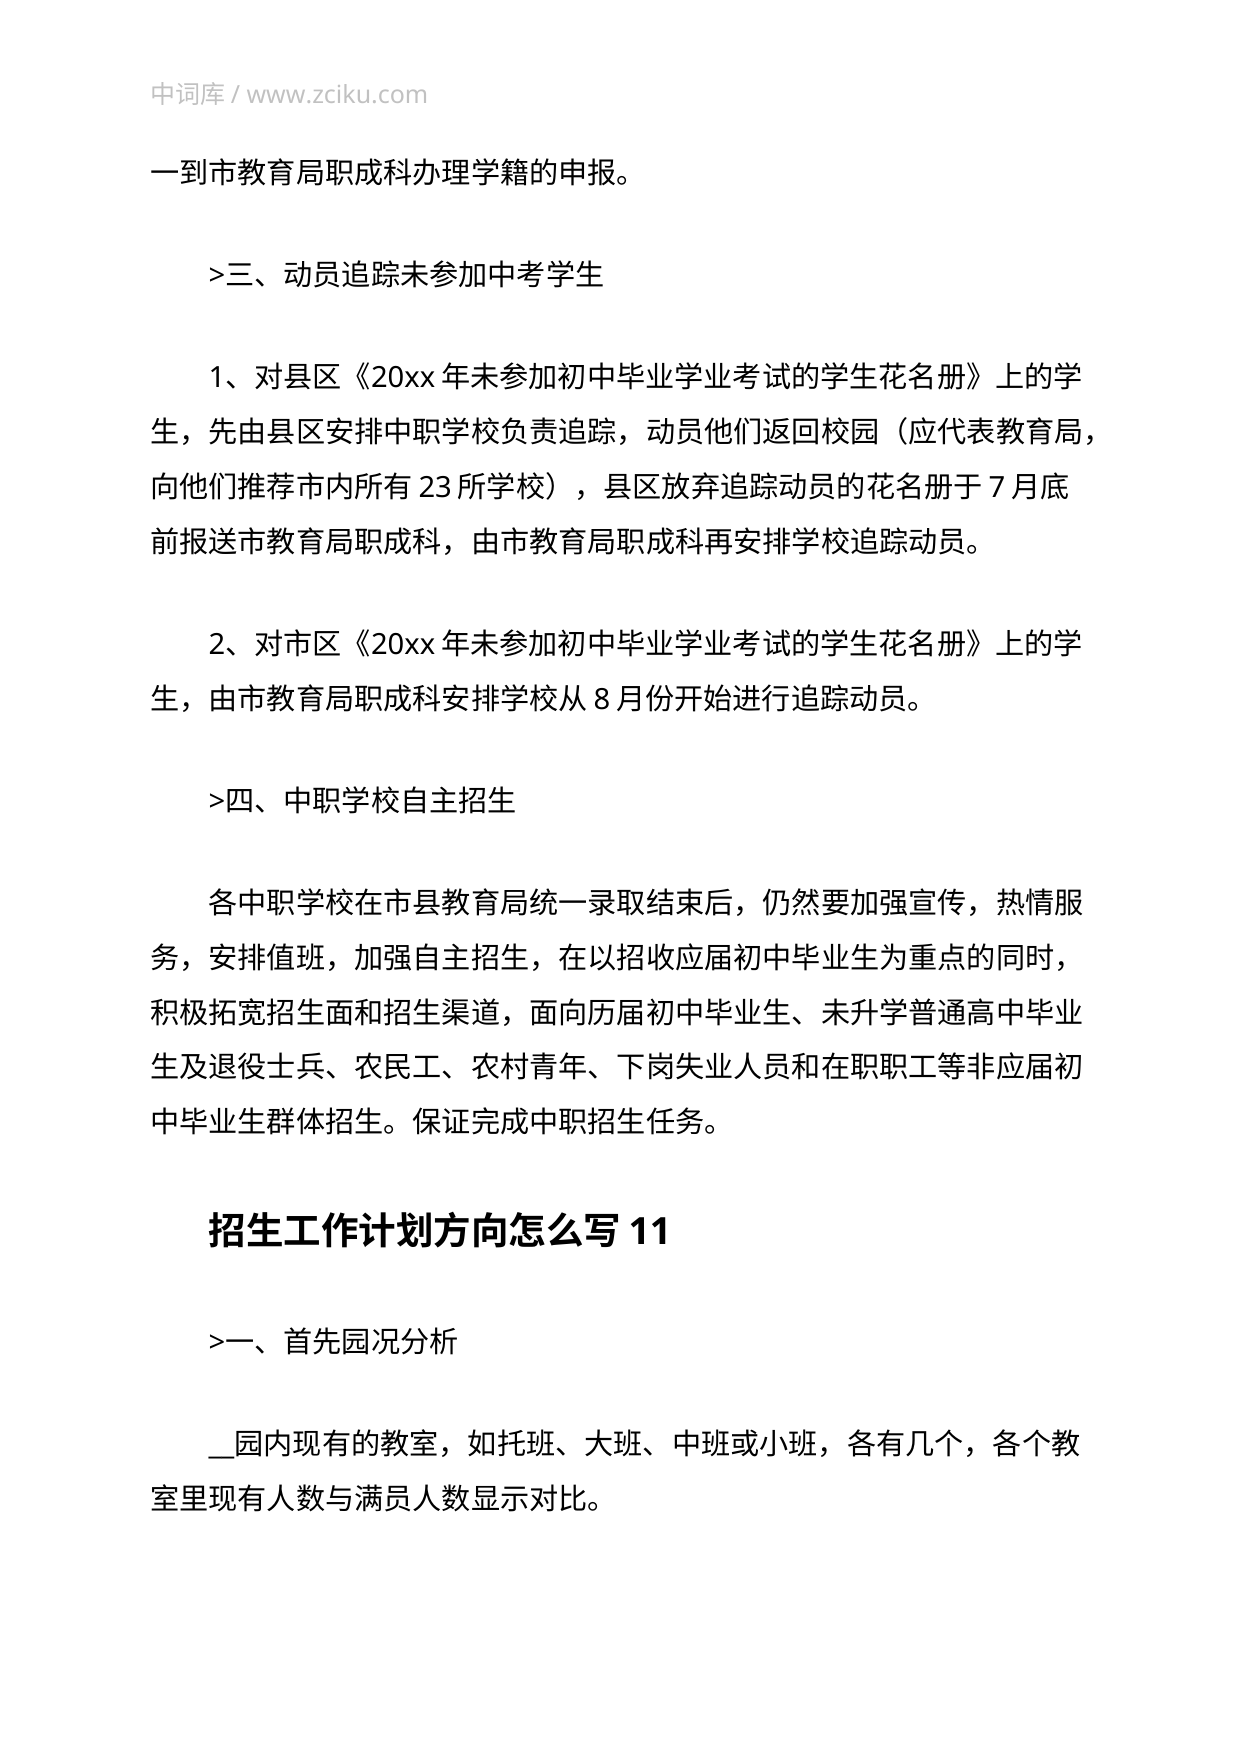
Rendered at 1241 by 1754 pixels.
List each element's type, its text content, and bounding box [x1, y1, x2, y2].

text 2、对市区《20xx年未参加初中毕业学业考试的学生花名册》上的学生，由市教育局职成科安排学校从8月份开始进行追踪动员。 [150, 620, 1090, 718]
text >一、首先园况分析 [150, 1318, 1090, 1361]
text __园内现有的教室，如托班、大班、中班或小班，各有几个，各个教室里现有人数与满员人数显示对比。 [150, 1420, 1090, 1518]
text 1、对县区《20xx年未参加初中毕业学业考试的学生花名册》上的学生，先由县区安排中职学校负责追踪，动员他们返回校园（应代表教育局，向他们推荐市内所有23所学校），县区放弃追踪动员的花名册于7月底前报送市教育局职成科，由市教育局职成科再安排学校追踪动员。 [150, 354, 1090, 561]
text >三、动员追踪未参加中考学生 [150, 252, 1090, 294]
text 各中职学校在市县教育局统一录取结束后，仍然要加强宣传，热情服务，安排值班，加强自主招生，在以招收应届初中毕业生为重点的同时，积极拓宽招生面和招生渠道，面向历届初中毕业生、未升学普通高中毕业生及退役士兵、农民工、农村青年、下岗失业人员和在职职工等非应届初中毕业生群体招生。保证完成中职招生任务。 [150, 879, 1090, 1141]
text 招生工作计划方向怎么写11 [150, 1201, 1090, 1255]
text >四、中职学校自主招生 [150, 777, 1090, 820]
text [150, 150, 1090, 192]
